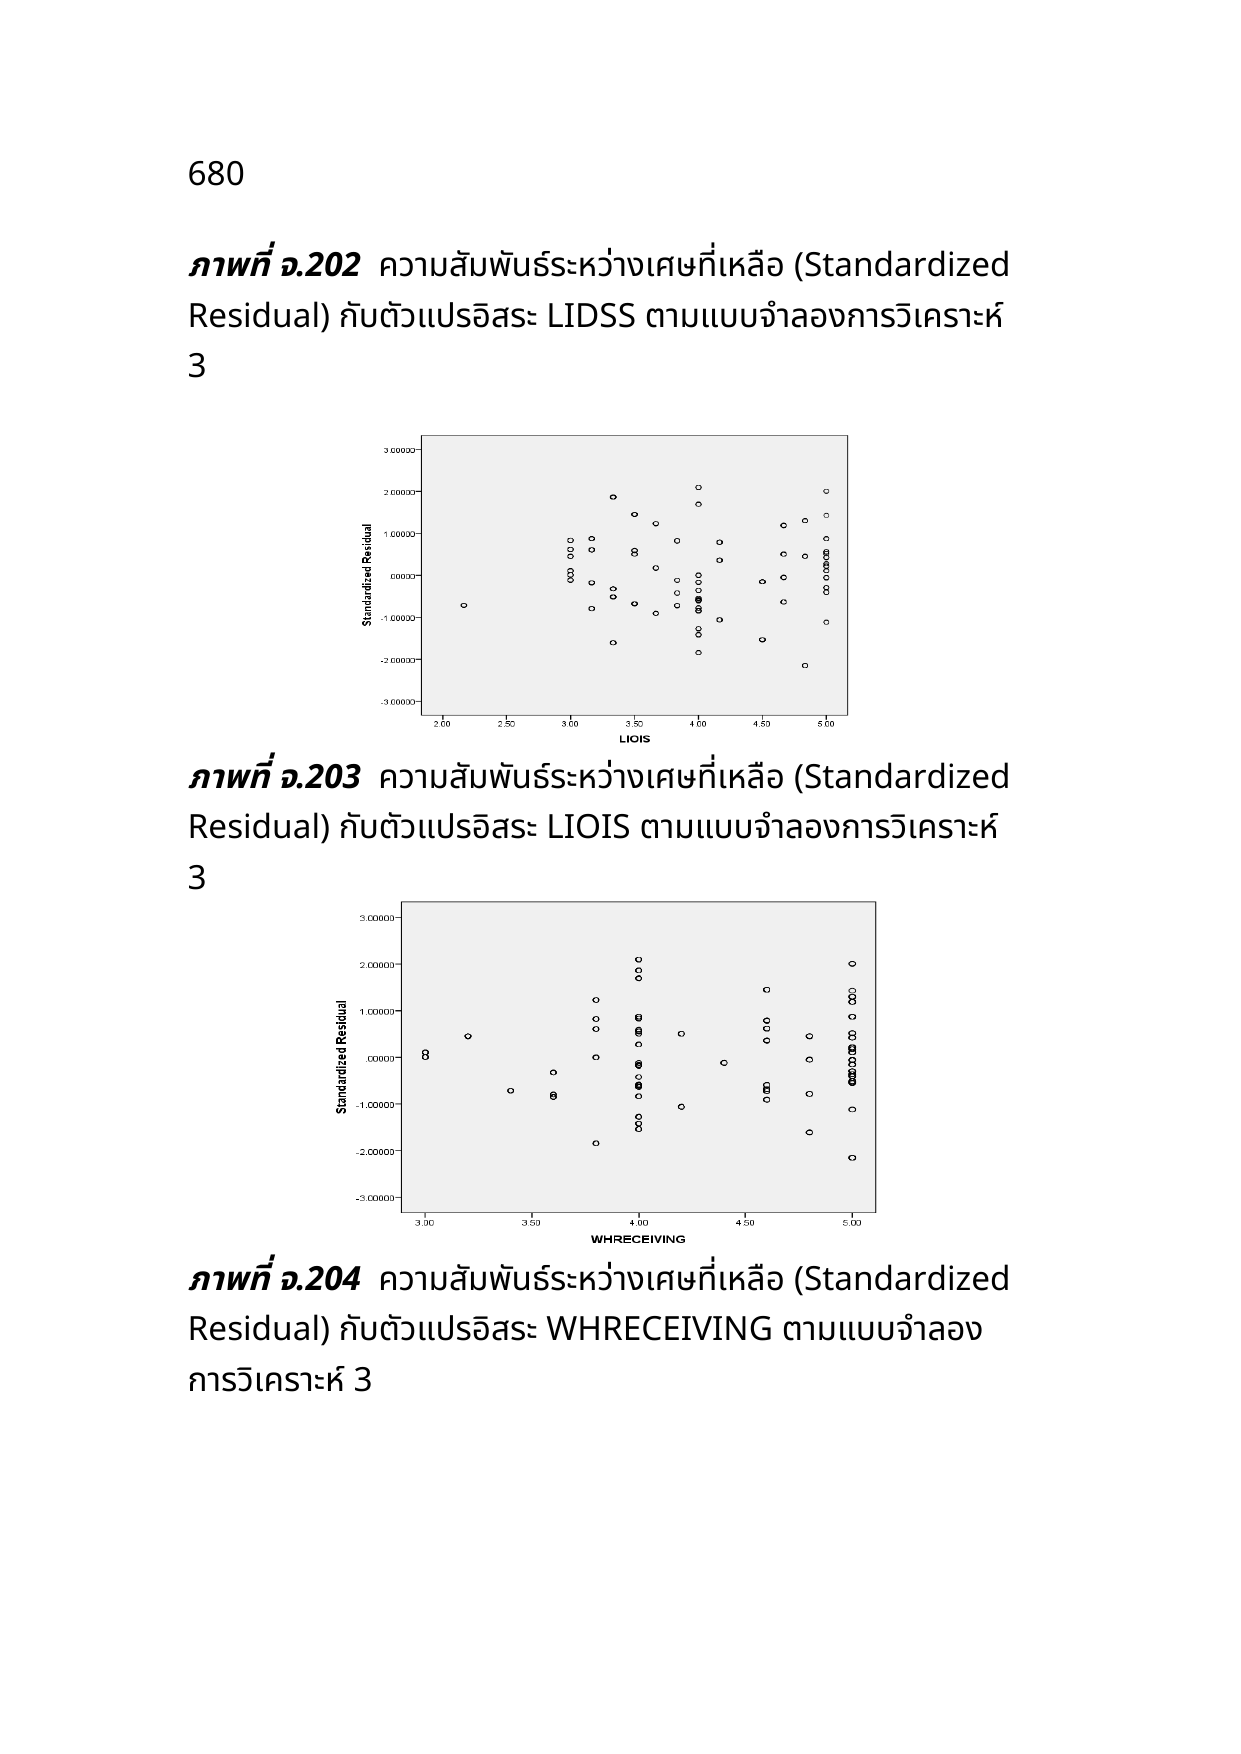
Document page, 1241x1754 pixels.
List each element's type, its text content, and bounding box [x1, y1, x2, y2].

text ภาพที่ จ.202 ความสัมพันธ์ระหว่างเศษที่เหลือ (Standardized Residual) กับตัวแปรอิสระ LIDSS ตามแบบจำลองการวิเคราะห์ 3 [187, 241, 1015, 387]
text ภาพที่ จ.203 ความสัมพันธ์ระหว่างเศษที่เหลือ (Standardized Residual) กับตัวแปรอิสระ LIOIS ตามแบบจำลองการวิเคราะห์ 3 [187, 752, 1015, 899]
text ภาพที่ จ.204 ความสัมพันธ์ระหว่างเศษที่เหลือ (Standardized Residual) กับตัวแปรอิสระ WHRECEIVING ตามแบบจำลองการวิเคราะห์ 3 [187, 1254, 1015, 1406]
picture [349, 432, 853, 753]
picture [321, 899, 882, 1255]
